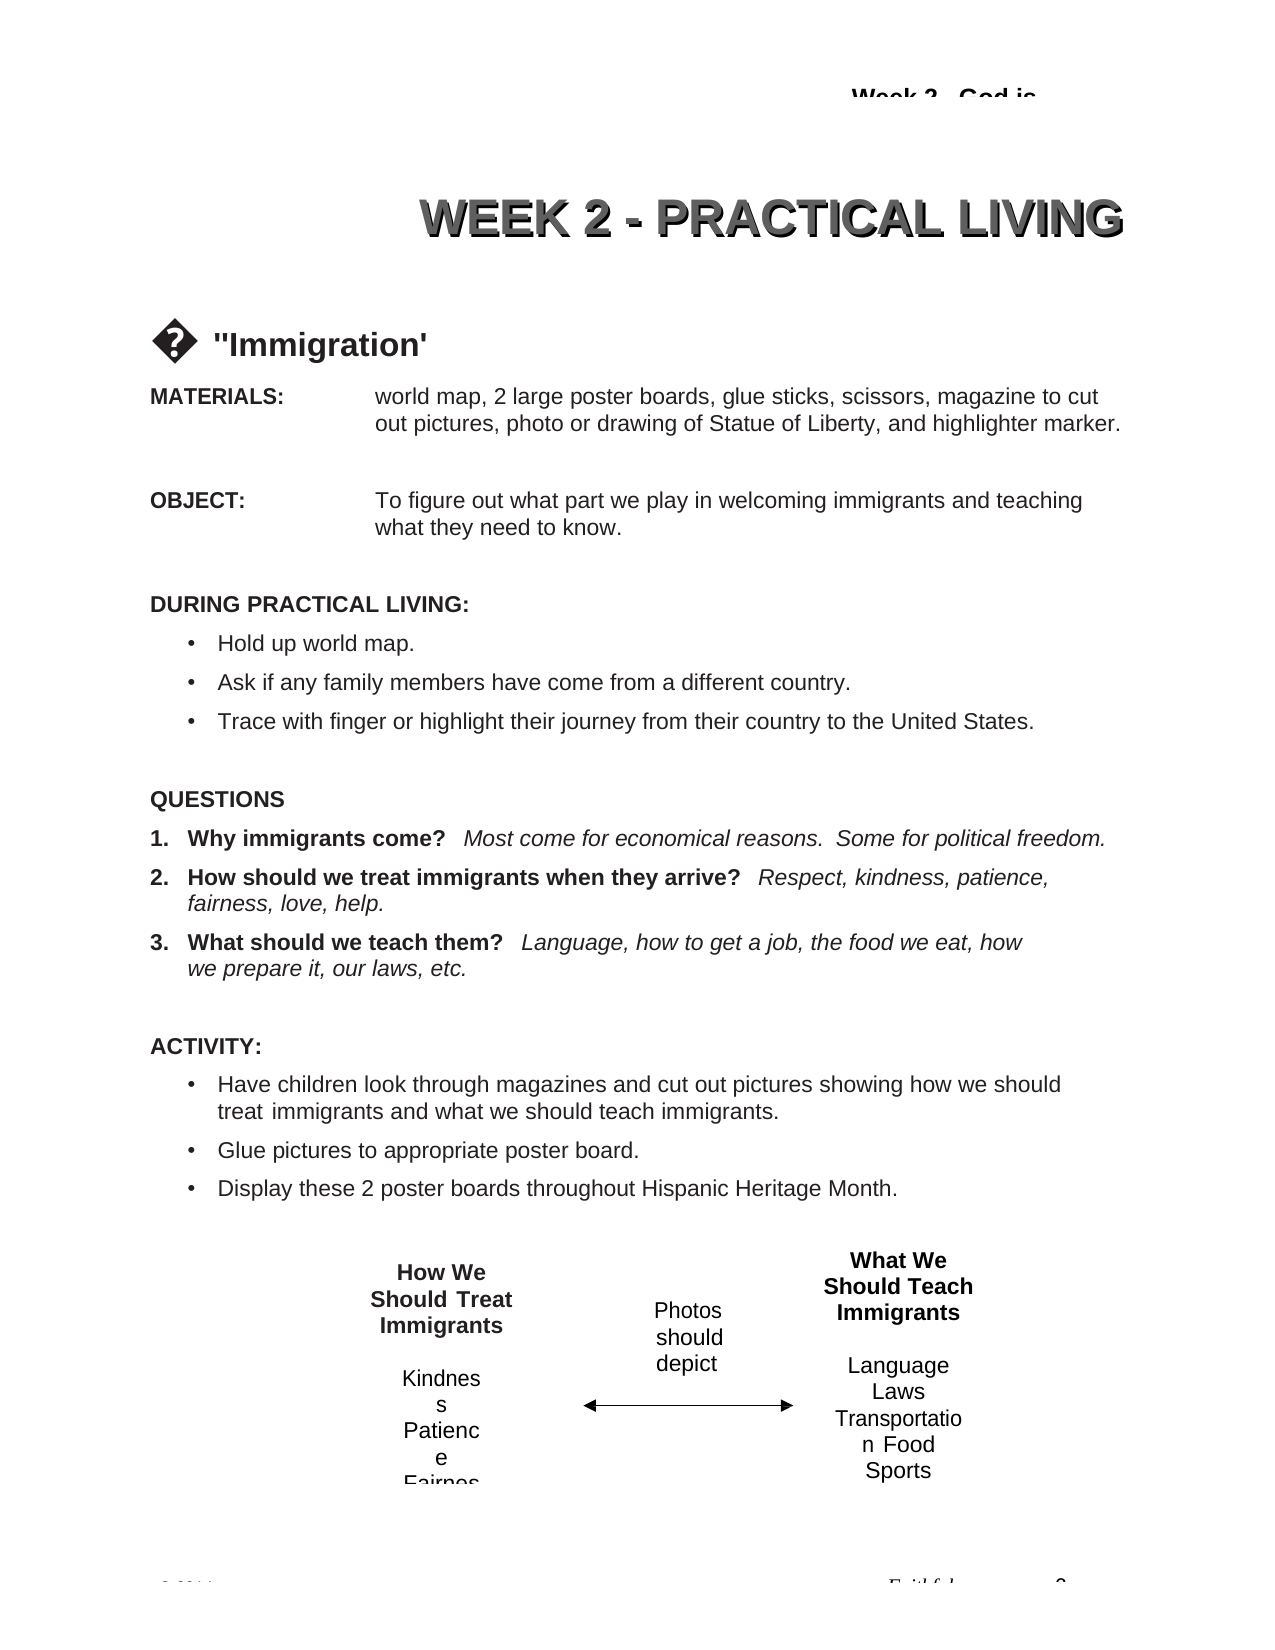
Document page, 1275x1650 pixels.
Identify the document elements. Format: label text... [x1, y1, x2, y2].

list Glue pictures to appropriate poster board. [187, 1137, 1137, 1163]
text OBJECT: To figure out what part we play in welcoming immigrants and teaching what they need to know. [150, 487, 1084, 540]
list Have children look through magazines and cut out pictures showing how we should treat immigrants and what we should teach immigrants. [187, 1071, 1111, 1124]
text MATERIALS: world map, 2 large poster boards, glue sticks, scissors, magazine to cut out pictures, photo or drawing of Statue of Liberty, and highlighter marker. [150, 383, 1122, 436]
list What should we teach them? Language, how to get a job, the food we eat, how we prepare it, our laws, etc. [150, 929, 1054, 981]
list Display these 2 poster boards throughout Hispanic Heritage Month. [187, 1175, 1137, 1202]
list Trace with finger or highlight their journey from their country to the United States. [187, 708, 1137, 734]
list Ask if any family members have come from a different country. [187, 669, 1137, 695]
subtitle WEEK 2 - PRACTICAL LIVING [419, 188, 1137, 245]
list Why immigrants come? Most come for economical reasons. Some for political freedom. [150, 824, 1137, 851]
text Photos should depict [654, 1297, 726, 1376]
subtitle � ''Immigration' [150, 303, 1137, 371]
subtitle QUESTIONS [150, 786, 1137, 812]
subtitle DURING PRACTICAL LIVING: [150, 591, 1137, 618]
list Hold up world map. [187, 630, 1137, 657]
list How should we treat immigrants when they arrive? Respect, kindness, patience, fairness, love, help. [150, 863, 1054, 916]
subtitle ACTIVITY: [150, 1033, 1137, 1059]
